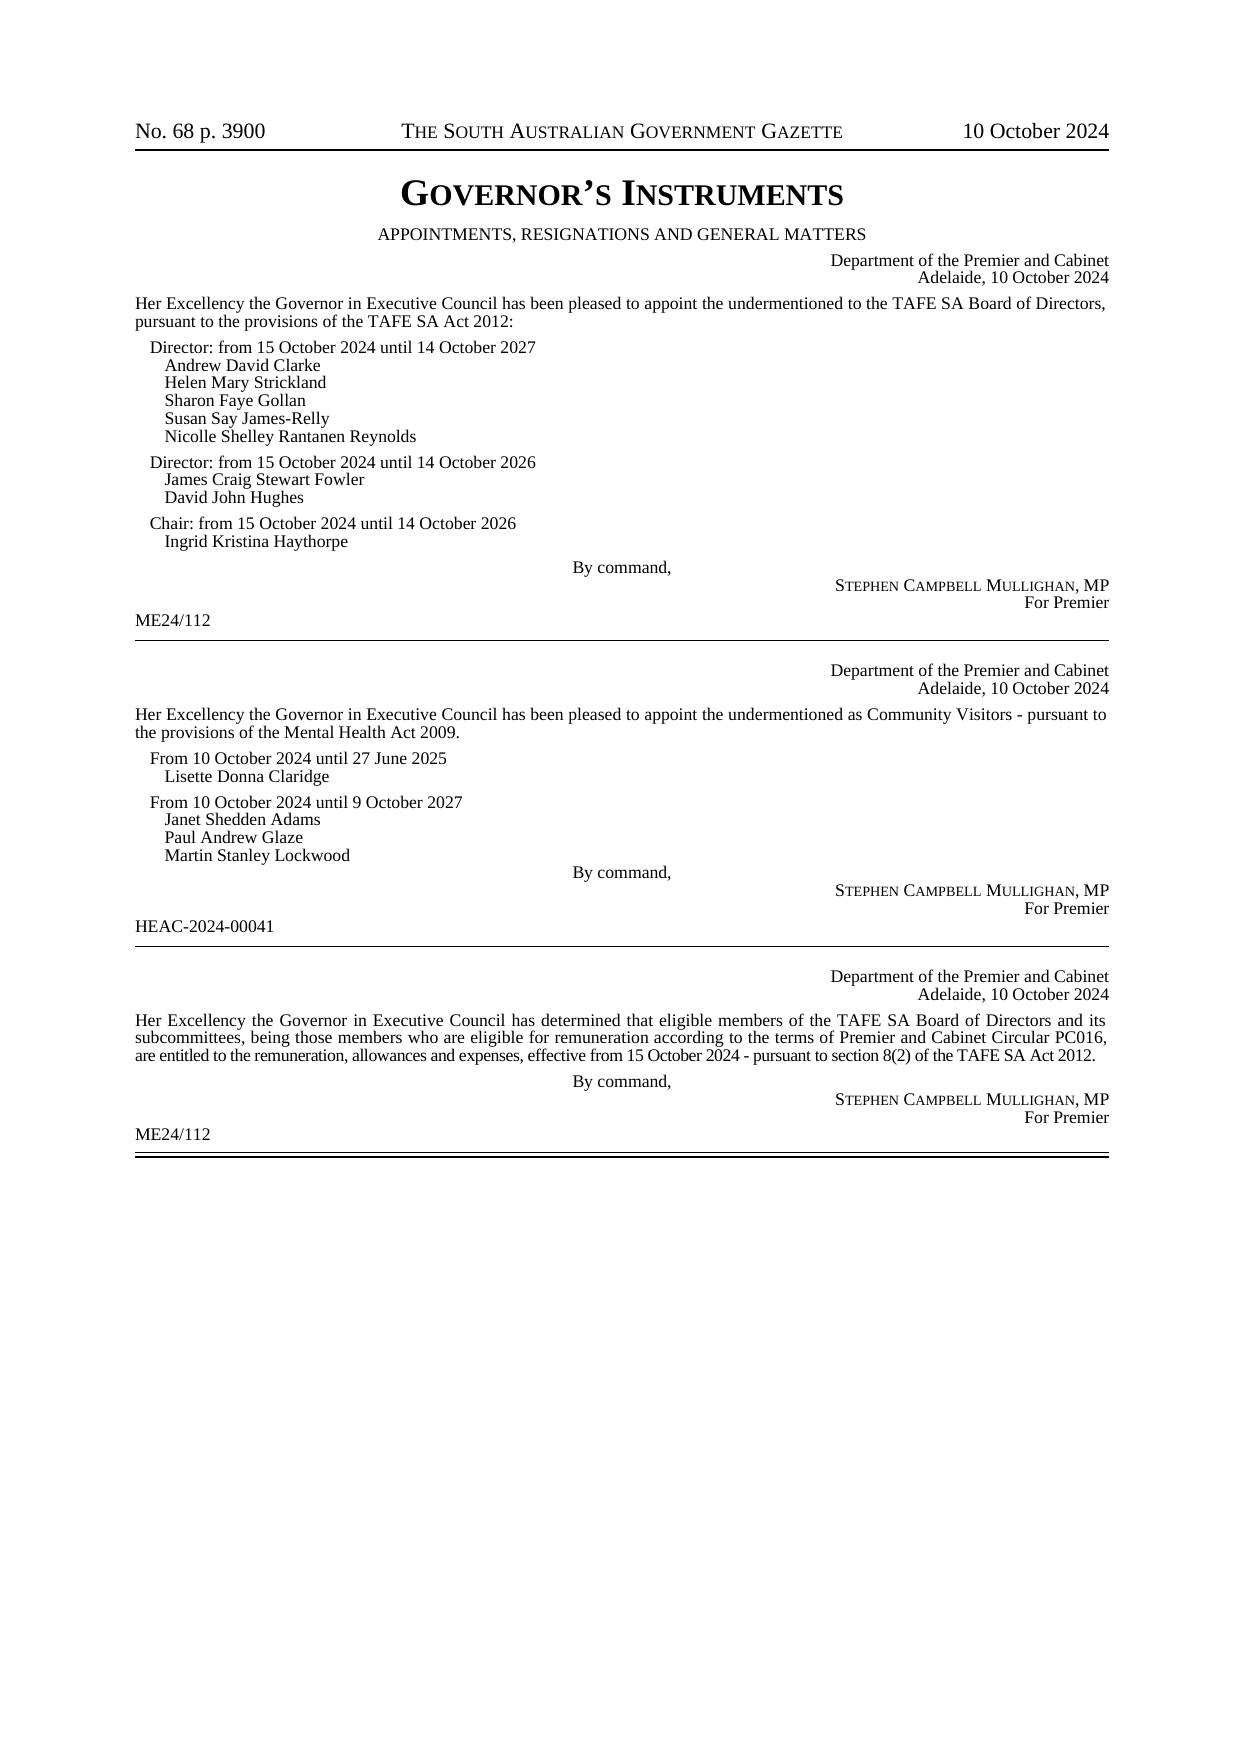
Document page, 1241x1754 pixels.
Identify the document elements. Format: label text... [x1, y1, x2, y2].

text Stephen Campbell Mullighan, MP [135, 577, 1109, 594]
text By command, [135, 559, 1109, 577]
text For Premier [135, 1109, 1109, 1127]
text Helen Mary Strickland [164, 375, 1109, 392]
text Her Excellency the Governor in Executive Council has been pleased to appoint the undermentioned to the TAFE SA Board of Directors, pursuant to the provisions of the TAFE SA Act 2012: [135, 296, 1109, 331]
text Department of the Premier and Cabinet [135, 663, 1109, 680]
text Andrew David Clarke [164, 357, 1109, 375]
text Martin Stanley Lockwood [164, 847, 1109, 865]
text By command, [135, 1073, 1109, 1091]
text James Craig Stewart Fowler [164, 472, 1109, 489]
text Paul Andrew Glaze [164, 829, 1109, 847]
text Chair: from 15 October 2024 until 14 October 2026 [149, 515, 1109, 533]
text David John Hughes [164, 489, 1109, 507]
text For Premier [135, 594, 1109, 612]
text Susan Say James-Relly [164, 410, 1109, 428]
text From 10 October 2024 until 27 June 2025 [149, 750, 1109, 768]
text HEAC-2024-00041 [135, 918, 1109, 936]
text Director: from 15 October 2024 until 14 October 2026 [149, 454, 1109, 472]
text Director: from 15 October 2024 until 14 October 2027 [149, 339, 1109, 357]
text Adelaide, 10 October 2024 [135, 269, 1109, 287]
text Department of the Premier and Cabinet [135, 968, 1109, 986]
text ME24/112 [135, 1127, 1109, 1144]
text Adelaide, 10 October 2024 [135, 986, 1109, 1004]
text Ingrid Kristina Haythorpe [164, 533, 1109, 551]
text Nicolle Shelley Rantanen Reynolds [164, 428, 1109, 446]
text Sharon Faye Gollan [164, 392, 1109, 410]
text Janet Shedden Adams [164, 812, 1109, 829]
text From 10 October 2024 until 9 October 2027 [149, 794, 1109, 812]
text For Premier [135, 900, 1109, 918]
text Lisette Donna Claridge [164, 768, 1109, 786]
subtitle Governor’s Instruments [135, 176, 1109, 213]
text Her Excellency the Governor in Executive Council has been pleased to appoint the undermentioned as Community Visitors - pursuant to the provisions of the Mental Health Act 2009. [135, 706, 1109, 742]
text Stephen Campbell Mullighan, MP [135, 1091, 1109, 1109]
text Her Excellency the Governor in Executive Council has determined that eligible members of the TAFE SA Board of Directors and its subcommittees, being those members who are eligible for remuneration according to the terms of Premier and Cabinet Circular PC016, are entitled to the remuneration, allowances and expenses, effective from 15 October 2024 - pursuant to section 8(2) of the TAFE SA Act 2012. [135, 1012, 1109, 1065]
text ME24/112 [135, 612, 1109, 630]
text Department of the Premier and Cabinet [135, 252, 1109, 269]
text Stephen Campbell Mullighan, MP [135, 882, 1109, 900]
subtitle Appointments, Resignations and General Matters [135, 226, 1109, 243]
text By command, [135, 865, 1109, 882]
text Adelaide, 10 October 2024 [135, 680, 1109, 698]
